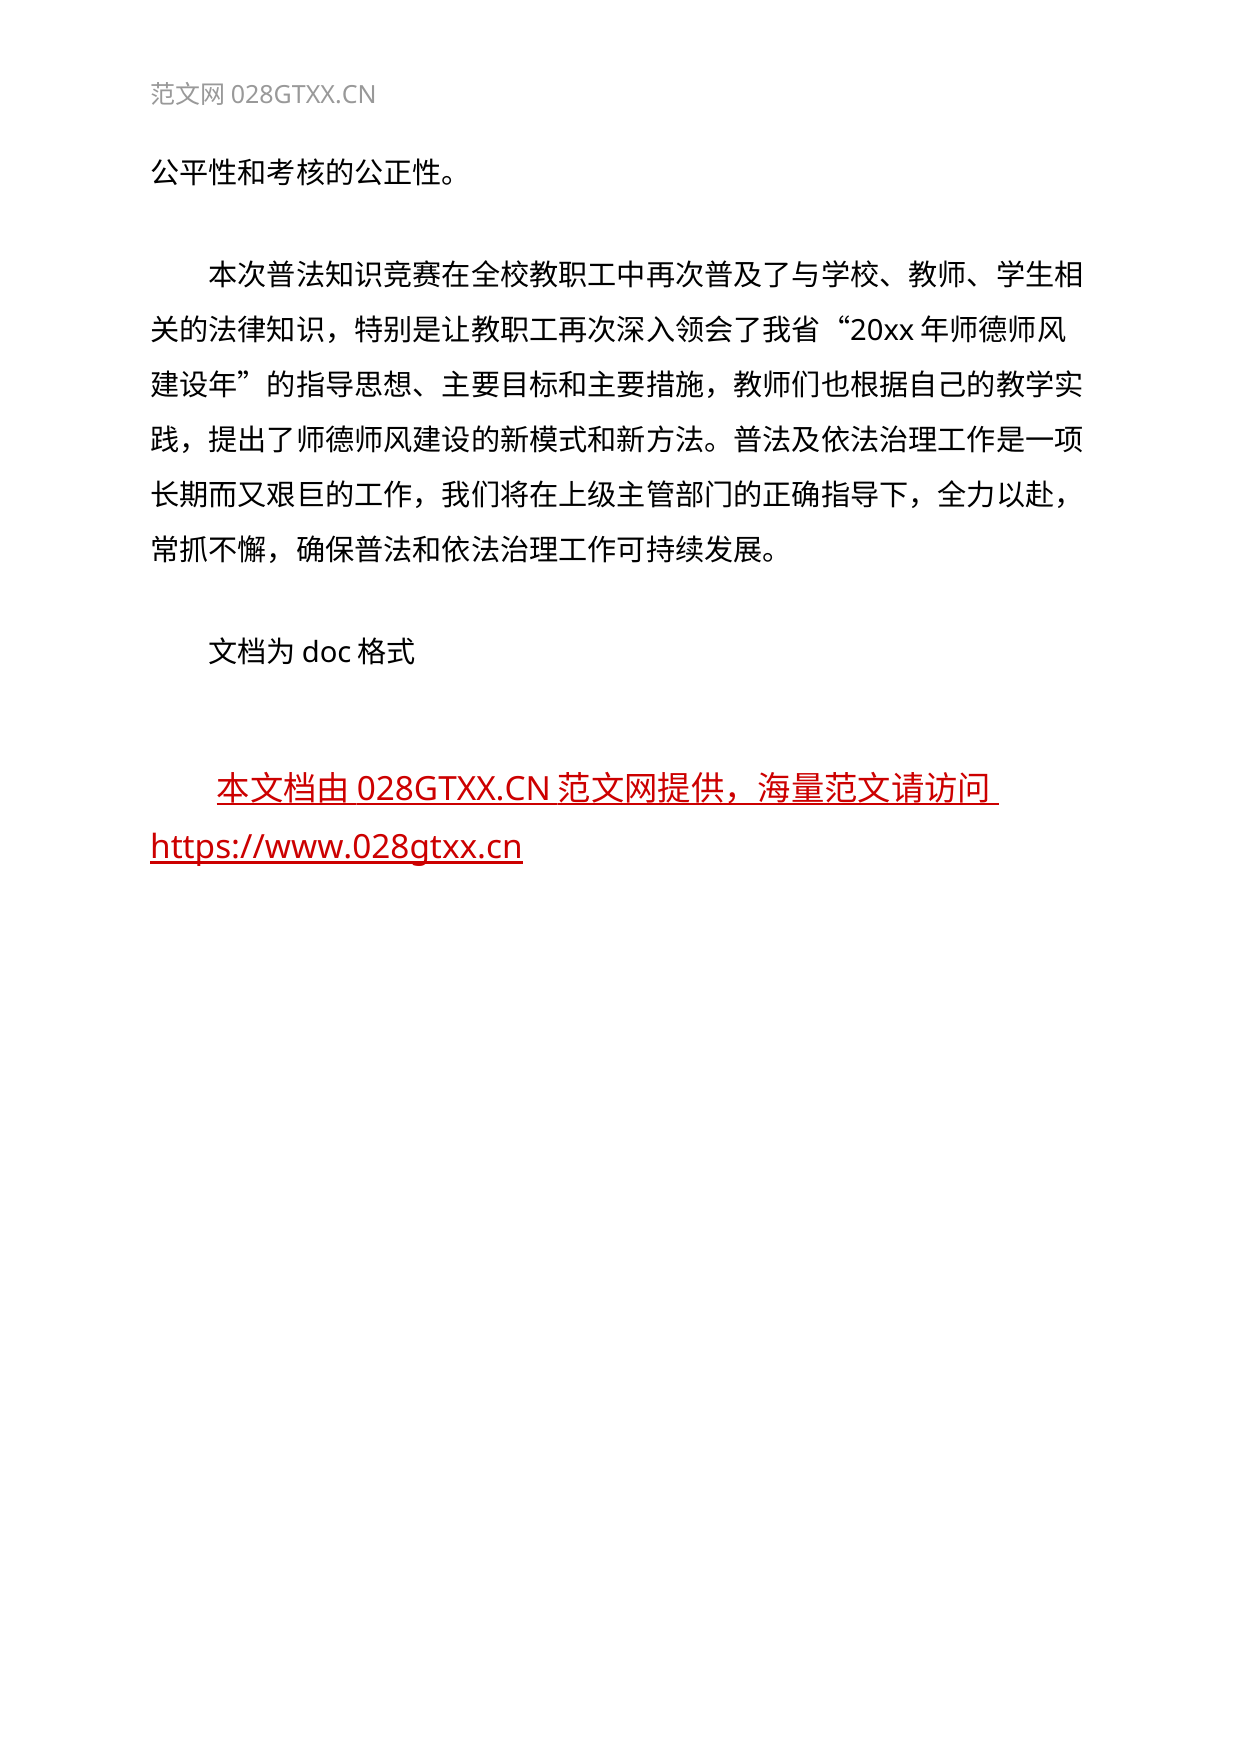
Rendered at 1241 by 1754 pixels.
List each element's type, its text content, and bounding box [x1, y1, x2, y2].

text 文档为doc格式 [150, 628, 1090, 671]
text 本文档由028GTXX.CN范文网提供，海量范文请访问 https://www.028gtxx.cn [150, 761, 1090, 869]
text 本次普法知识竞赛在全校教职工中再次普及了与学校、教师、学生相关的法律知识，特别是让教职工再次深入领会了我省“20xx年师德师风建设年”的指导思想、主要目标和主要措施，教师们也根据自己的教学实践，提出了师德师风建设的新模式和新方法。普法及依法治理工作是一项长期而又艰巨的工作，我们将在上级主管部门的正确指导下，全力以赴，常抓不懈，确保普法和依法治理工作可持续发展。 [150, 252, 1090, 569]
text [150, 150, 1090, 192]
